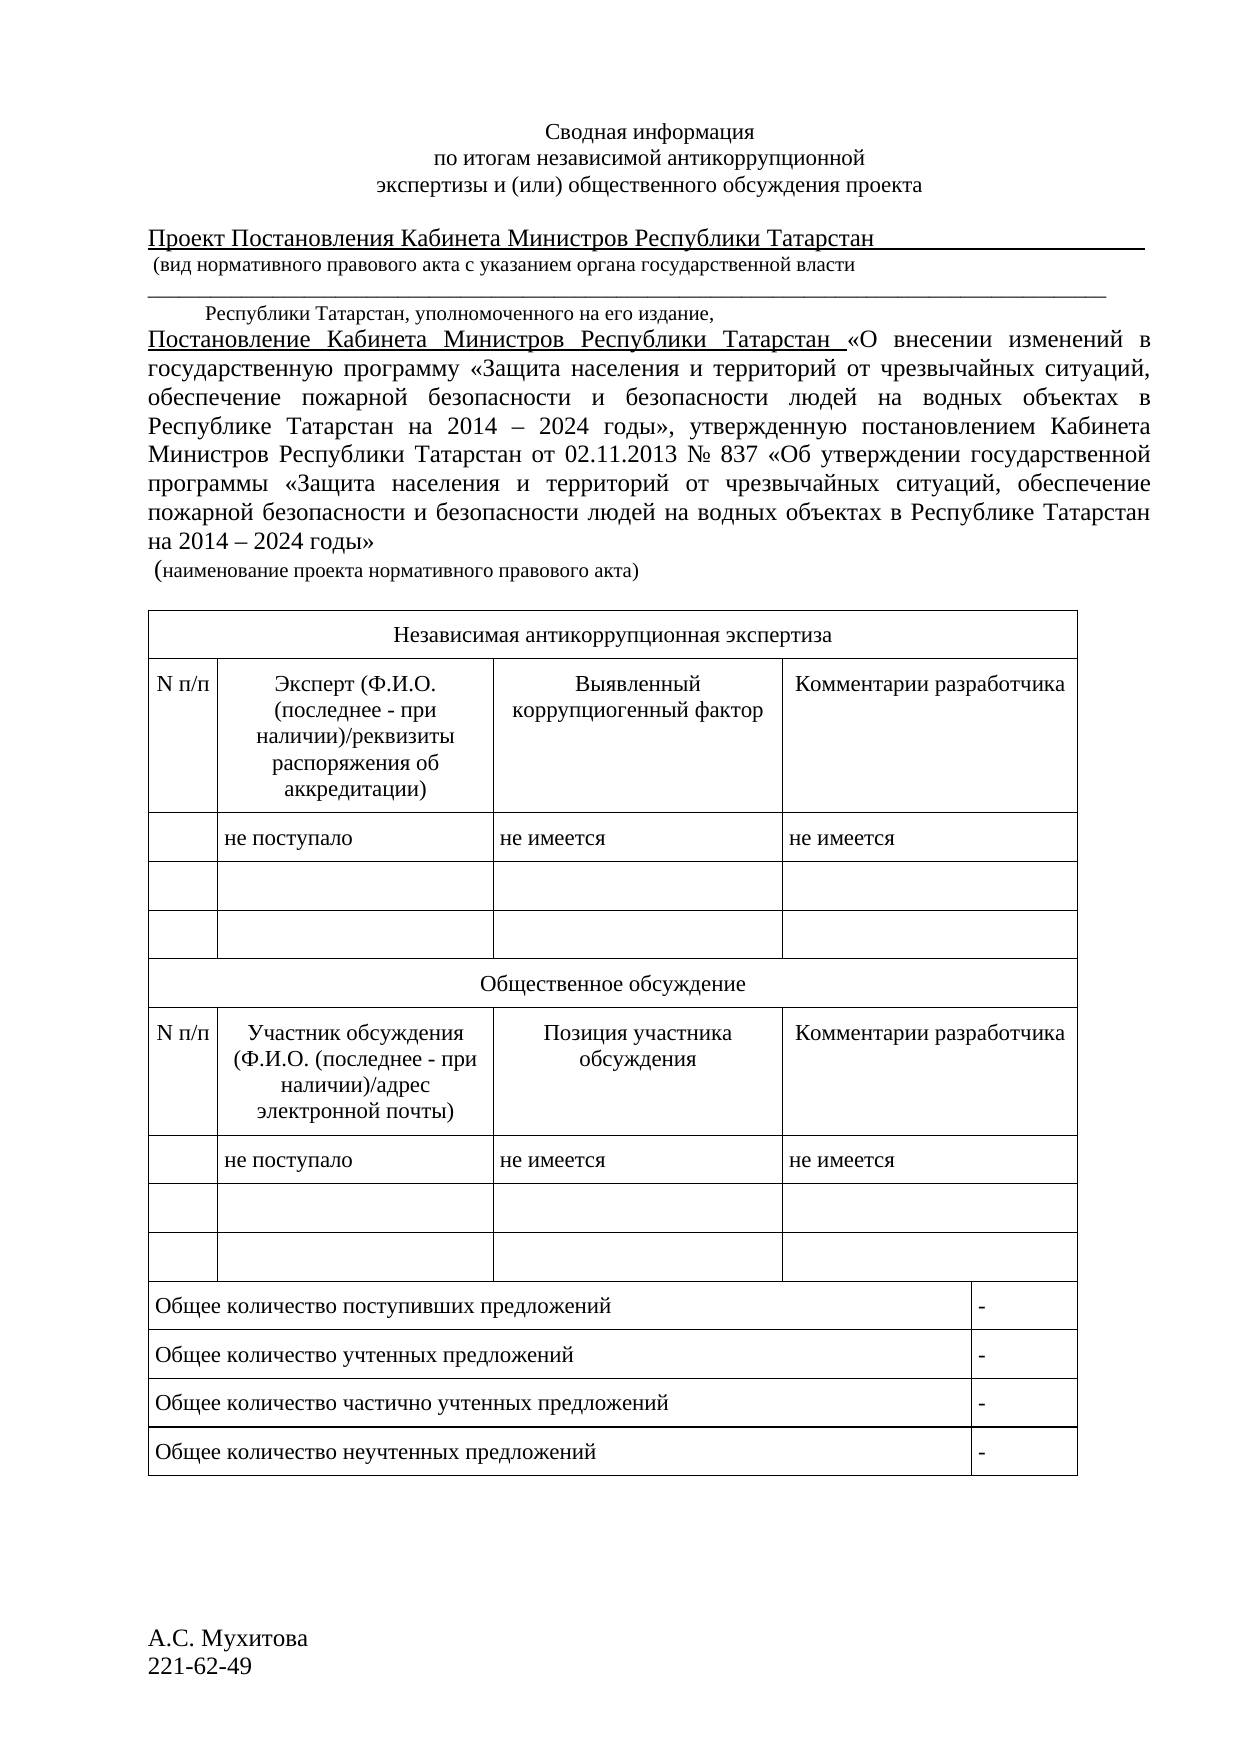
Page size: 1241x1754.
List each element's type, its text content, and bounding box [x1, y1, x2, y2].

text по итогам независимой антикоррупционной [148, 144, 1152, 171]
table_cell [218, 862, 493, 909]
text Сводная информация [148, 118, 1152, 144]
table_cell [149, 813, 217, 861]
table_cell Эксперт (Ф.И.О. (последнее - при наличии)/реквизиты распоряжения об аккредитации) [218, 659, 493, 812]
text ____________________________________________________________________________________________ [148, 276, 1152, 300]
table_cell - [972, 1330, 1077, 1378]
table_cell Комментарии разработчика [783, 659, 1077, 812]
text Постановление Кабинета Министров Республики Татарстан «О внесении изменений в государственную программу «Защита населения и территорий от чрезвычайных ситуаций, обеспечение пожарной безопасности и безопасности людей на водных объектах в Республике Татарстан на 2014 – 2024 годы», утвержденную постановлением Кабинета Министров Республики Татарстан от 02.11.2013 № 837 «Об утверждении государственной программы «Защита населения и территорий от чрезвычайных ситуаций, обеспечение пожарной безопасности и безопасности людей на водных объектах в Республике Татарстан на 2014 – 2024 годы» [148, 324, 1152, 554]
table_cell [218, 1233, 493, 1281]
table_cell [494, 862, 782, 909]
table_cell [494, 1233, 782, 1281]
table_cell не имеется [783, 813, 1077, 861]
table_cell N п/п [149, 1008, 217, 1134]
table_cell не имеется [494, 1136, 782, 1183]
text Проект Постановления Кабинета Министров Республики Татарстан . [148, 223, 1152, 252]
text Республики Татарстан, уполномоченного на его издание, [148, 300, 1152, 324]
table_cell не поступало [218, 1136, 493, 1183]
table_cell - [972, 1379, 1077, 1426]
table_cell [494, 911, 782, 958]
table_cell - [972, 1428, 1077, 1475]
text (наименование проекта нормативного правового акта) [148, 554, 1152, 583]
text экспертизы и (или) общественного обсуждения проекта [148, 171, 1152, 197]
table_cell [149, 911, 217, 958]
text (вид нормативного правового акта с указанием органа государственной власти [148, 252, 1152, 276]
table_cell не имеется [494, 813, 782, 861]
table_cell Выявленный коррупциогенный фактор [494, 659, 782, 812]
table_cell [783, 1184, 1077, 1232]
table_cell Общее количество поступивших предложений [149, 1282, 971, 1329]
table_cell [149, 1184, 217, 1232]
table_cell [149, 1233, 217, 1281]
table_cell - [972, 1282, 1077, 1329]
table_cell Позиция участника обсуждения [494, 1008, 782, 1134]
table_cell [218, 1184, 493, 1232]
table_cell Общее количество неучтенных предложений [149, 1428, 971, 1475]
table_cell [494, 1184, 782, 1232]
table_cell не имеется [783, 1136, 1077, 1183]
table_cell N п/п [149, 659, 217, 812]
table_cell Общее количество частично учтенных предложений [149, 1379, 971, 1426]
table_cell [149, 862, 217, 909]
table_cell не поступало [218, 813, 493, 861]
table_cell [783, 1233, 1077, 1281]
table_cell [218, 911, 493, 958]
table_cell Общественное обсуждение [149, 959, 1077, 1007]
table_cell [149, 1136, 217, 1183]
table_cell [783, 862, 1077, 909]
table_cell Участник обсуждения (Ф.И.О. (последнее - при наличии)/адрес электронной почты) [218, 1008, 493, 1134]
table_cell Комментарии разработчика [783, 1008, 1077, 1134]
table_header Независимая антикоррупционная экспертиза [149, 611, 1077, 658]
table_cell [783, 911, 1077, 958]
table_cell Общее количество учтенных предложений [149, 1330, 971, 1378]
